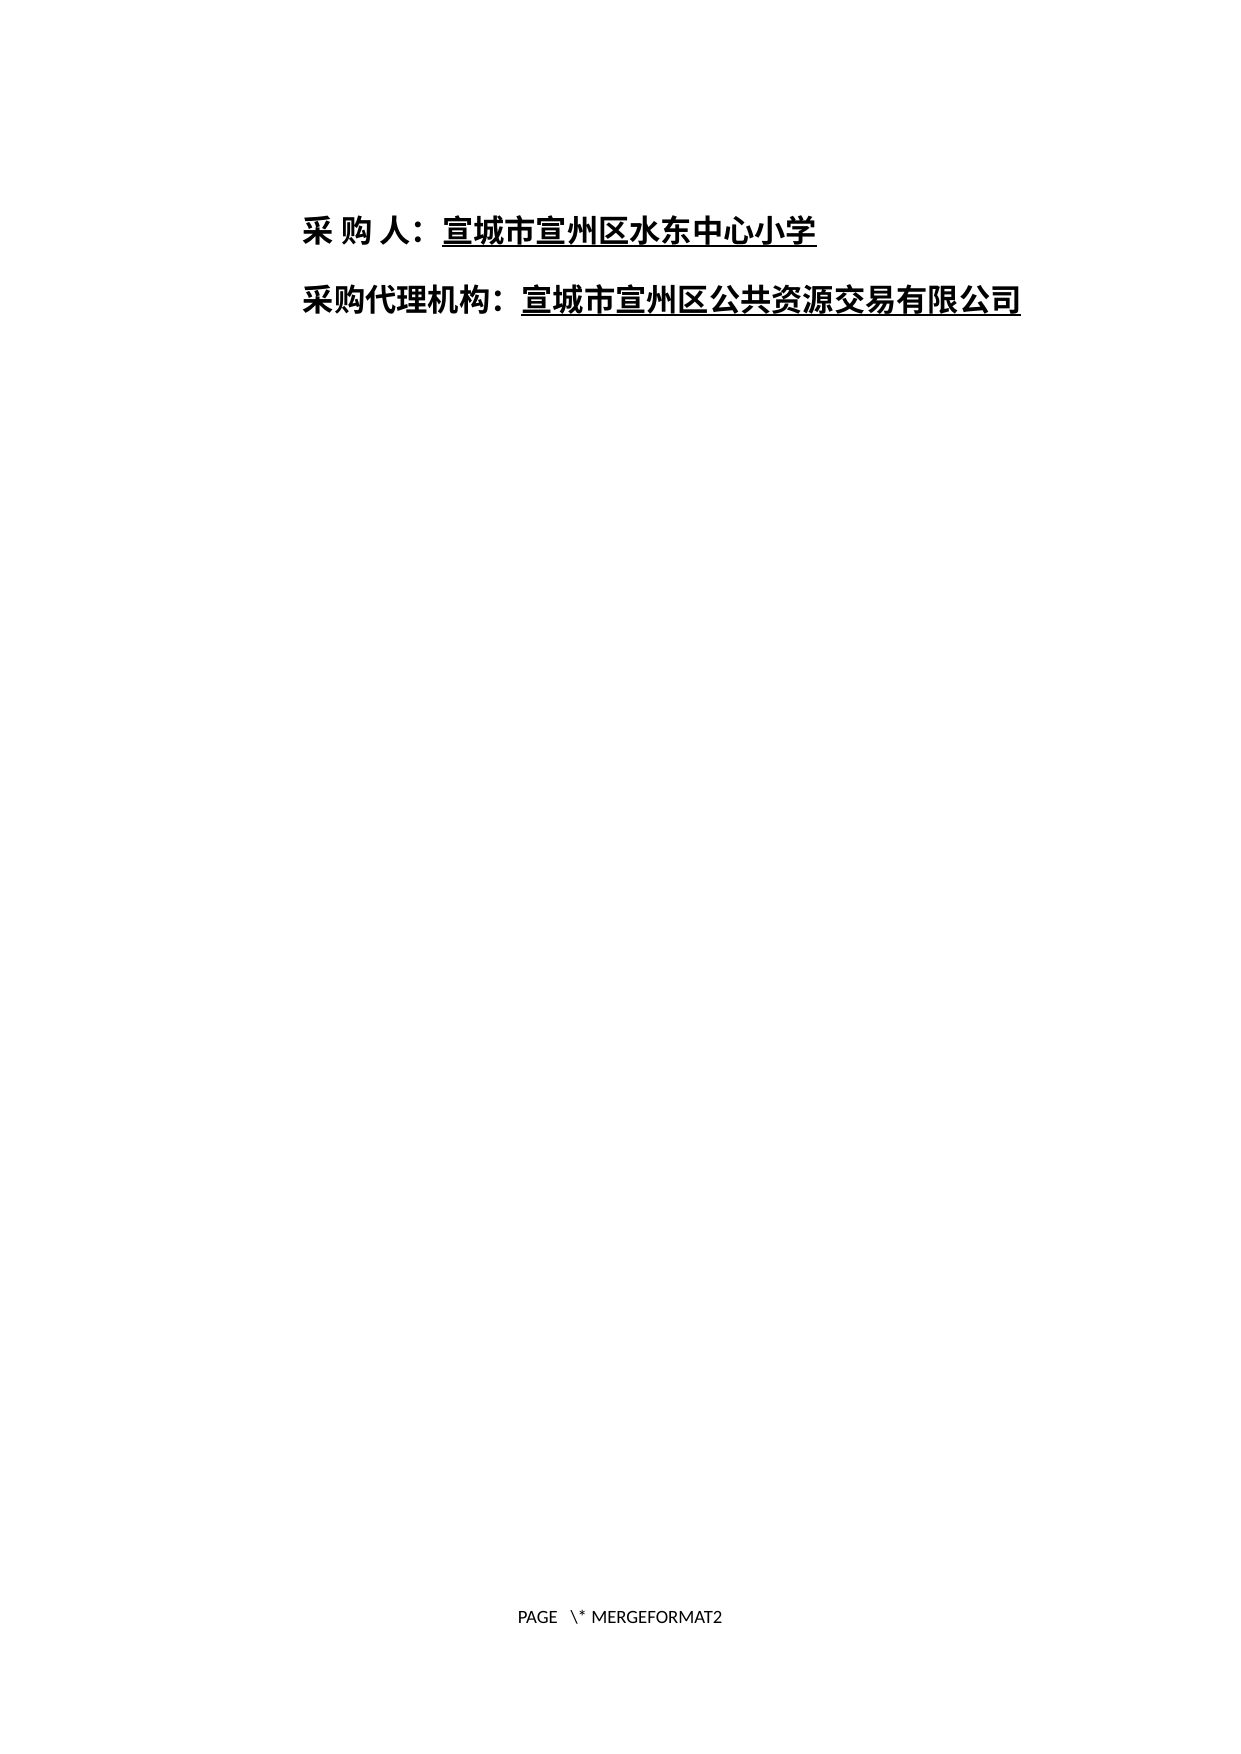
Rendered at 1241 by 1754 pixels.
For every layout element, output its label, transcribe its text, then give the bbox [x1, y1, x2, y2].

text 采 购 人：宣城市宣州区水东中心小学 [177, 194, 1063, 263]
text 采购代理机构：宣城市宣州区公共资源交易有限公司 [177, 263, 1063, 332]
